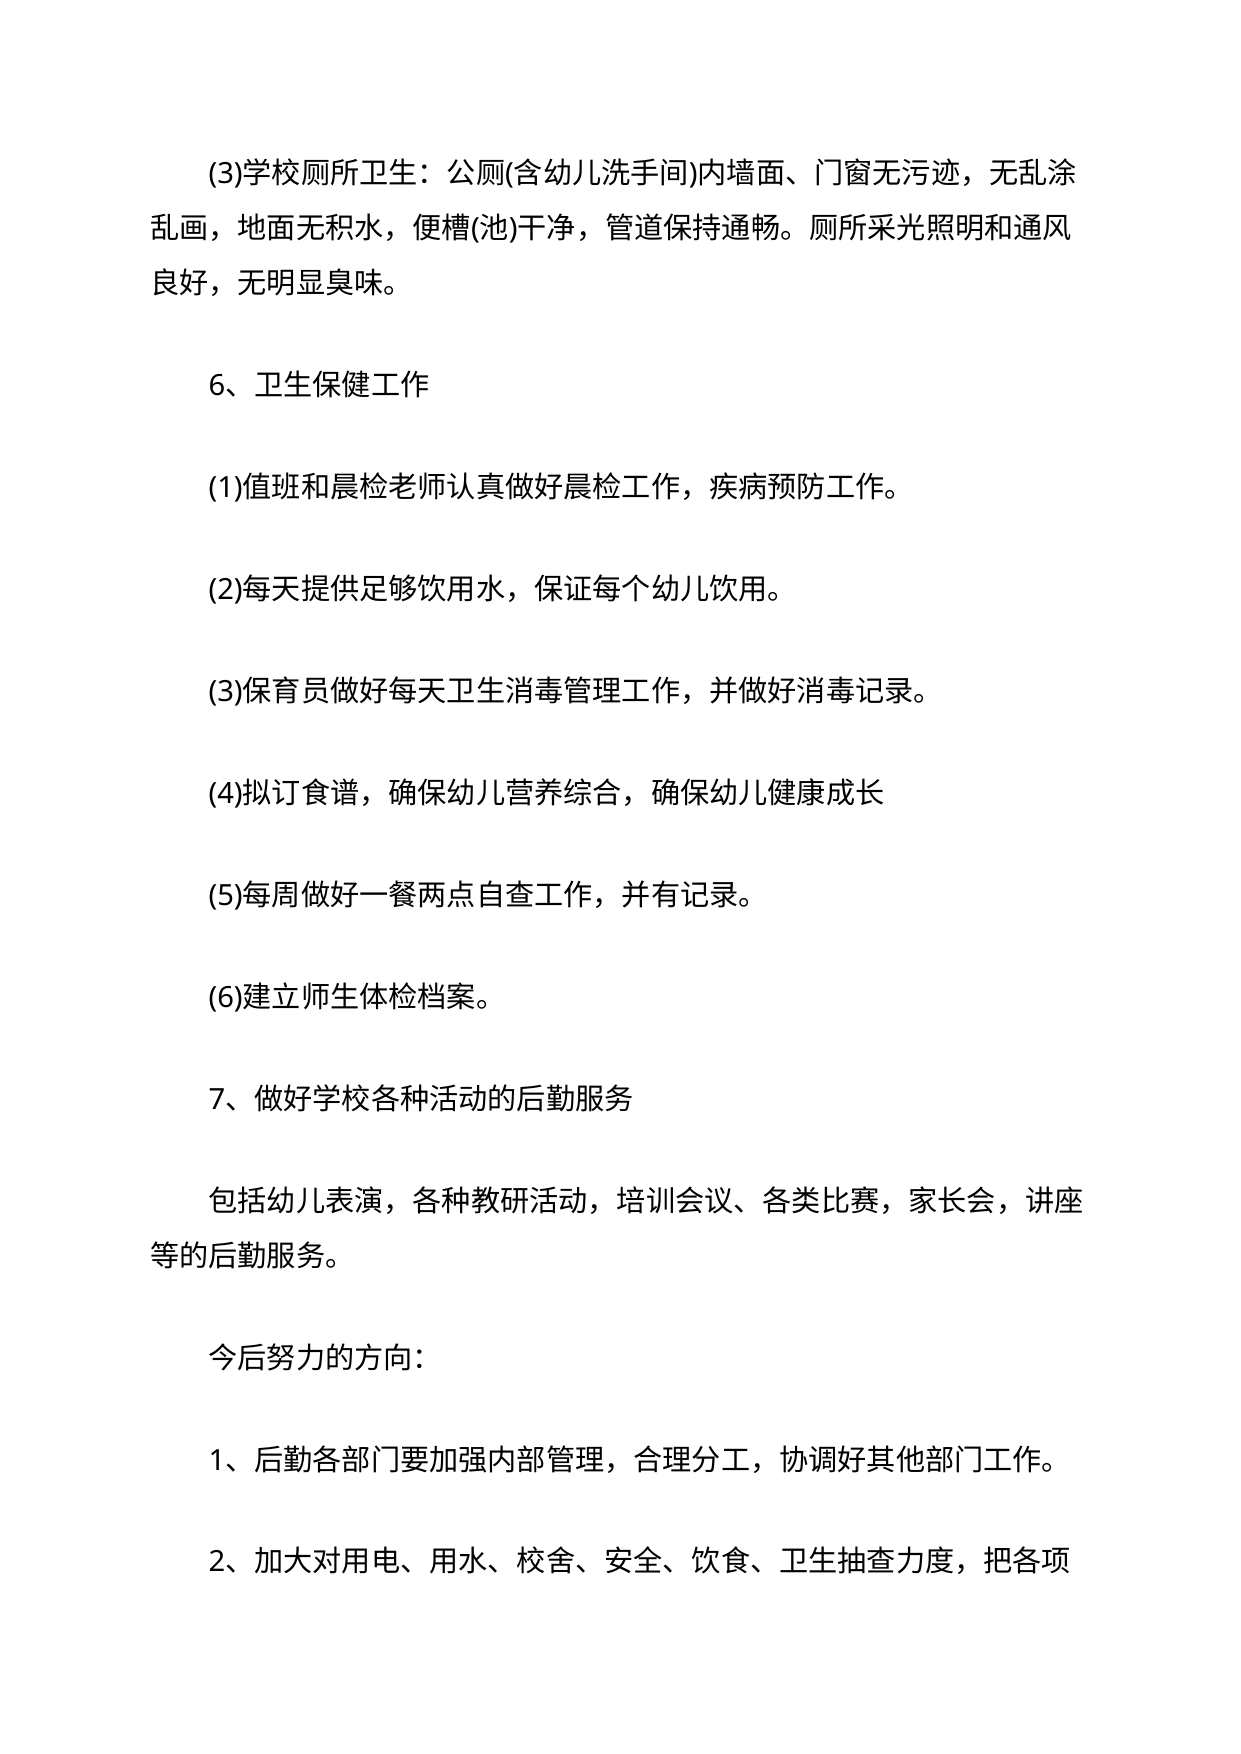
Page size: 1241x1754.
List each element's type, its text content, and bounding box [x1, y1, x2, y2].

text 包括幼儿表演，各种教研活动，培训会议、各类比赛，家长会，讲座等的后勤服务。 [150, 1178, 1090, 1275]
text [150, 1538, 1090, 1580]
text (3)保育员做好每天卫生消毒管理工作，并做好消毒记录。 [150, 668, 1090, 710]
text (5)每周做好一餐两点自查工作，并有记录。 [150, 872, 1090, 914]
text (4)拟订食谱，确保幼儿营养综合，确保幼儿健康成长 [150, 770, 1090, 812]
text (1)值班和晨检老师认真做好晨检工作，疾病预防工作。 [150, 464, 1090, 506]
text 今后努力的方向： [150, 1334, 1090, 1377]
text 7、做好学校各种活动的后勤服务 [150, 1076, 1090, 1118]
text (2)每天提供足够饮用水，保证每个幼儿饮用。 [150, 566, 1090, 608]
text 1、后勤各部门要加强内部管理，合理分工，协调好其他部门工作。 [150, 1436, 1090, 1478]
text (3)学校厕所卫生：公厕(含幼儿洗手间)内墙面、门窗无污迹，无乱涂乱画，地面无积水，便槽(池)干净，管道保持通畅。厕所采光照明和通风良好，无明显臭味。 [150, 150, 1090, 302]
text 6、卫生保健工作 [150, 362, 1090, 404]
text (6)建立师生体检档案。 [150, 974, 1090, 1016]
